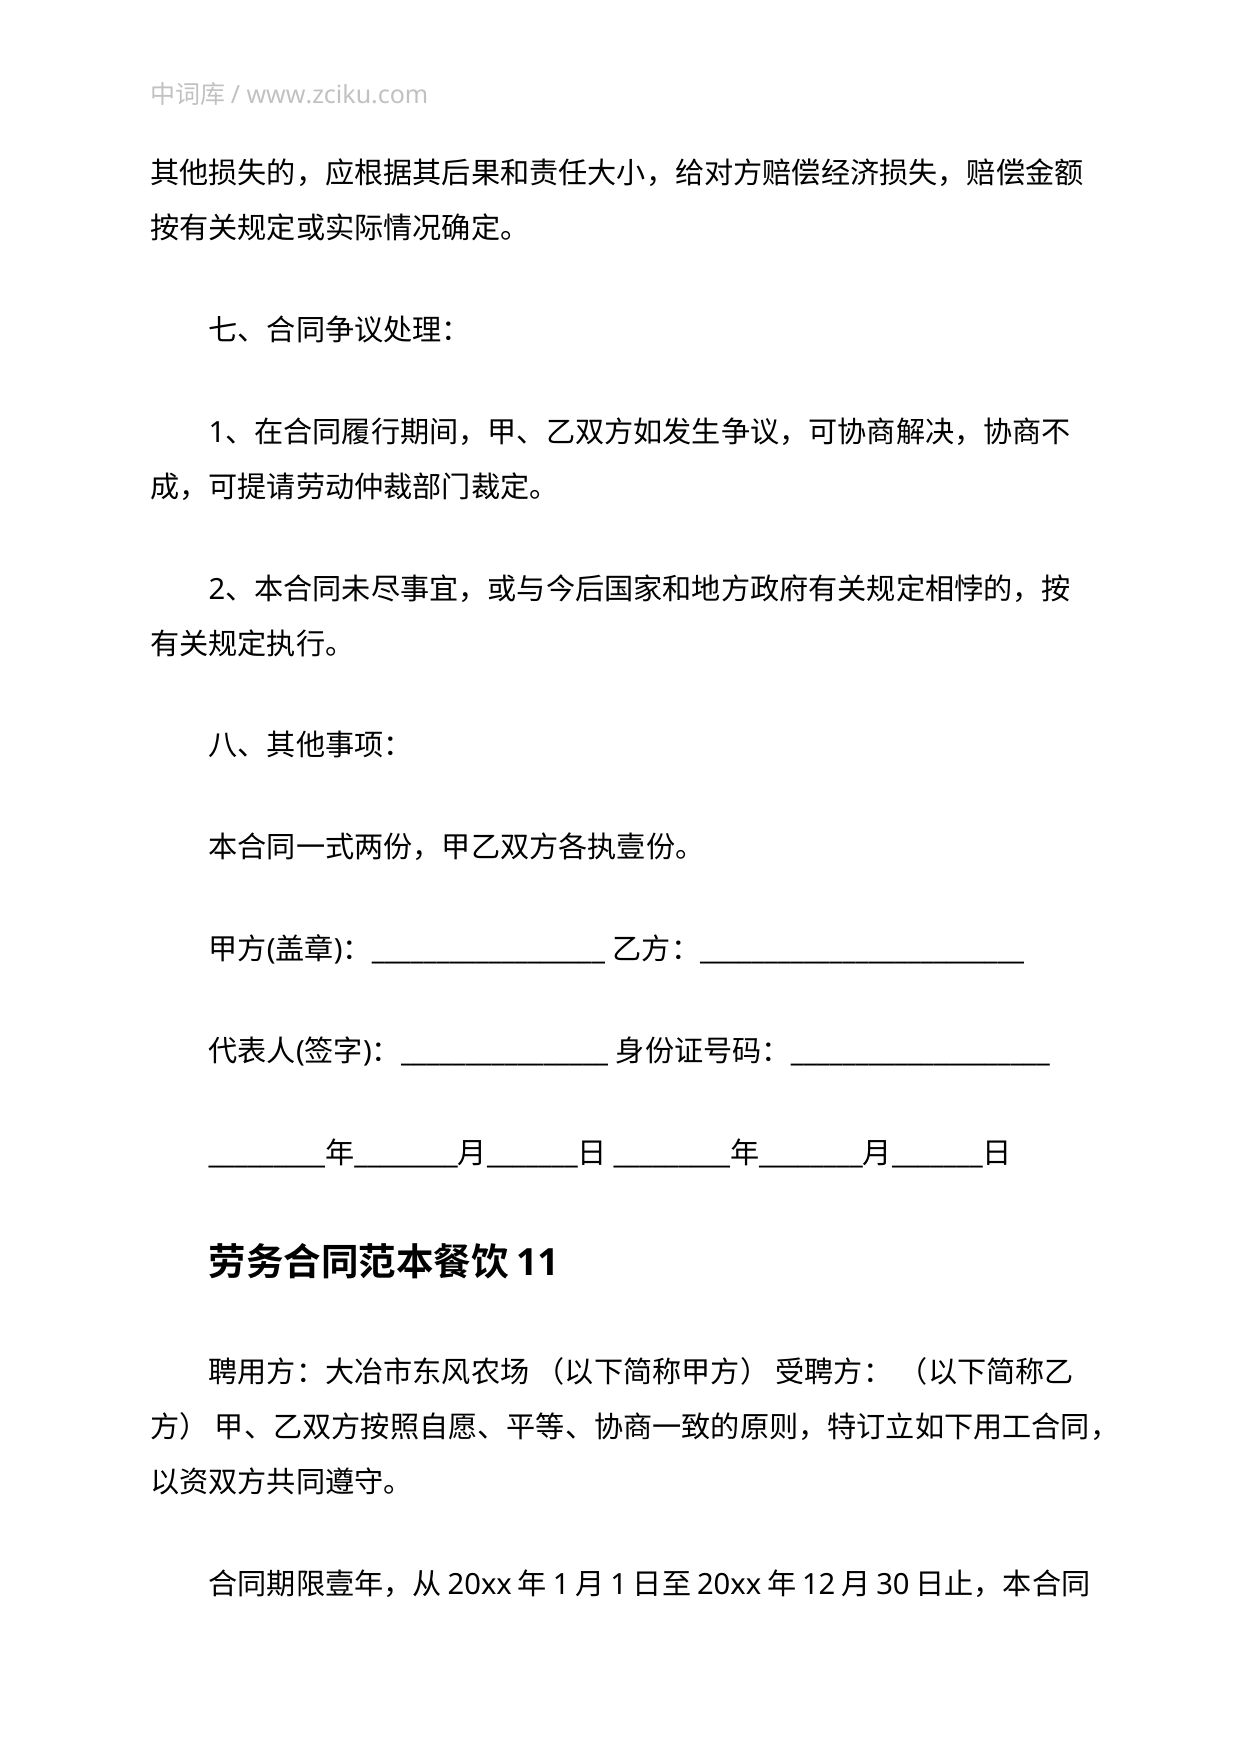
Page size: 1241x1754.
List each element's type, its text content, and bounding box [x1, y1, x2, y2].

text _________年________月_______日 _________年________月_______日 [150, 1129, 1090, 1172]
text 八、其他事项： [150, 722, 1090, 764]
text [150, 1561, 1090, 1603]
text 劳务合同范本餐饮11 [150, 1231, 1090, 1286]
text 2、本合同未尽事宜，或与今后国家和地方政府有关规定相悖的，按有关规定执行。 [150, 565, 1090, 662]
text 代表人(签字)：________________ 身份证号码：____________________ [150, 1027, 1090, 1070]
text 七、合同争议处理： [150, 307, 1090, 349]
text 1、在合同履行期间，甲、乙双方如发生争议，可协商解决，协商不成，可提请劳动仲裁部门裁定。 [150, 408, 1090, 506]
text 本合同一式两份，甲乙双方各执壹份。 [150, 824, 1090, 866]
text 甲方(盖章)：__________________ 乙方：_________________________ [150, 926, 1090, 968]
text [150, 150, 1090, 247]
text 聘用方：大冶市东风农场 （以下简称甲方） 受聘方： （以下简称乙方） 甲、乙双方按照自愿、平等、协商一致的原则，特订立如下用工合同，以资双方共同遵守。 [150, 1349, 1090, 1501]
